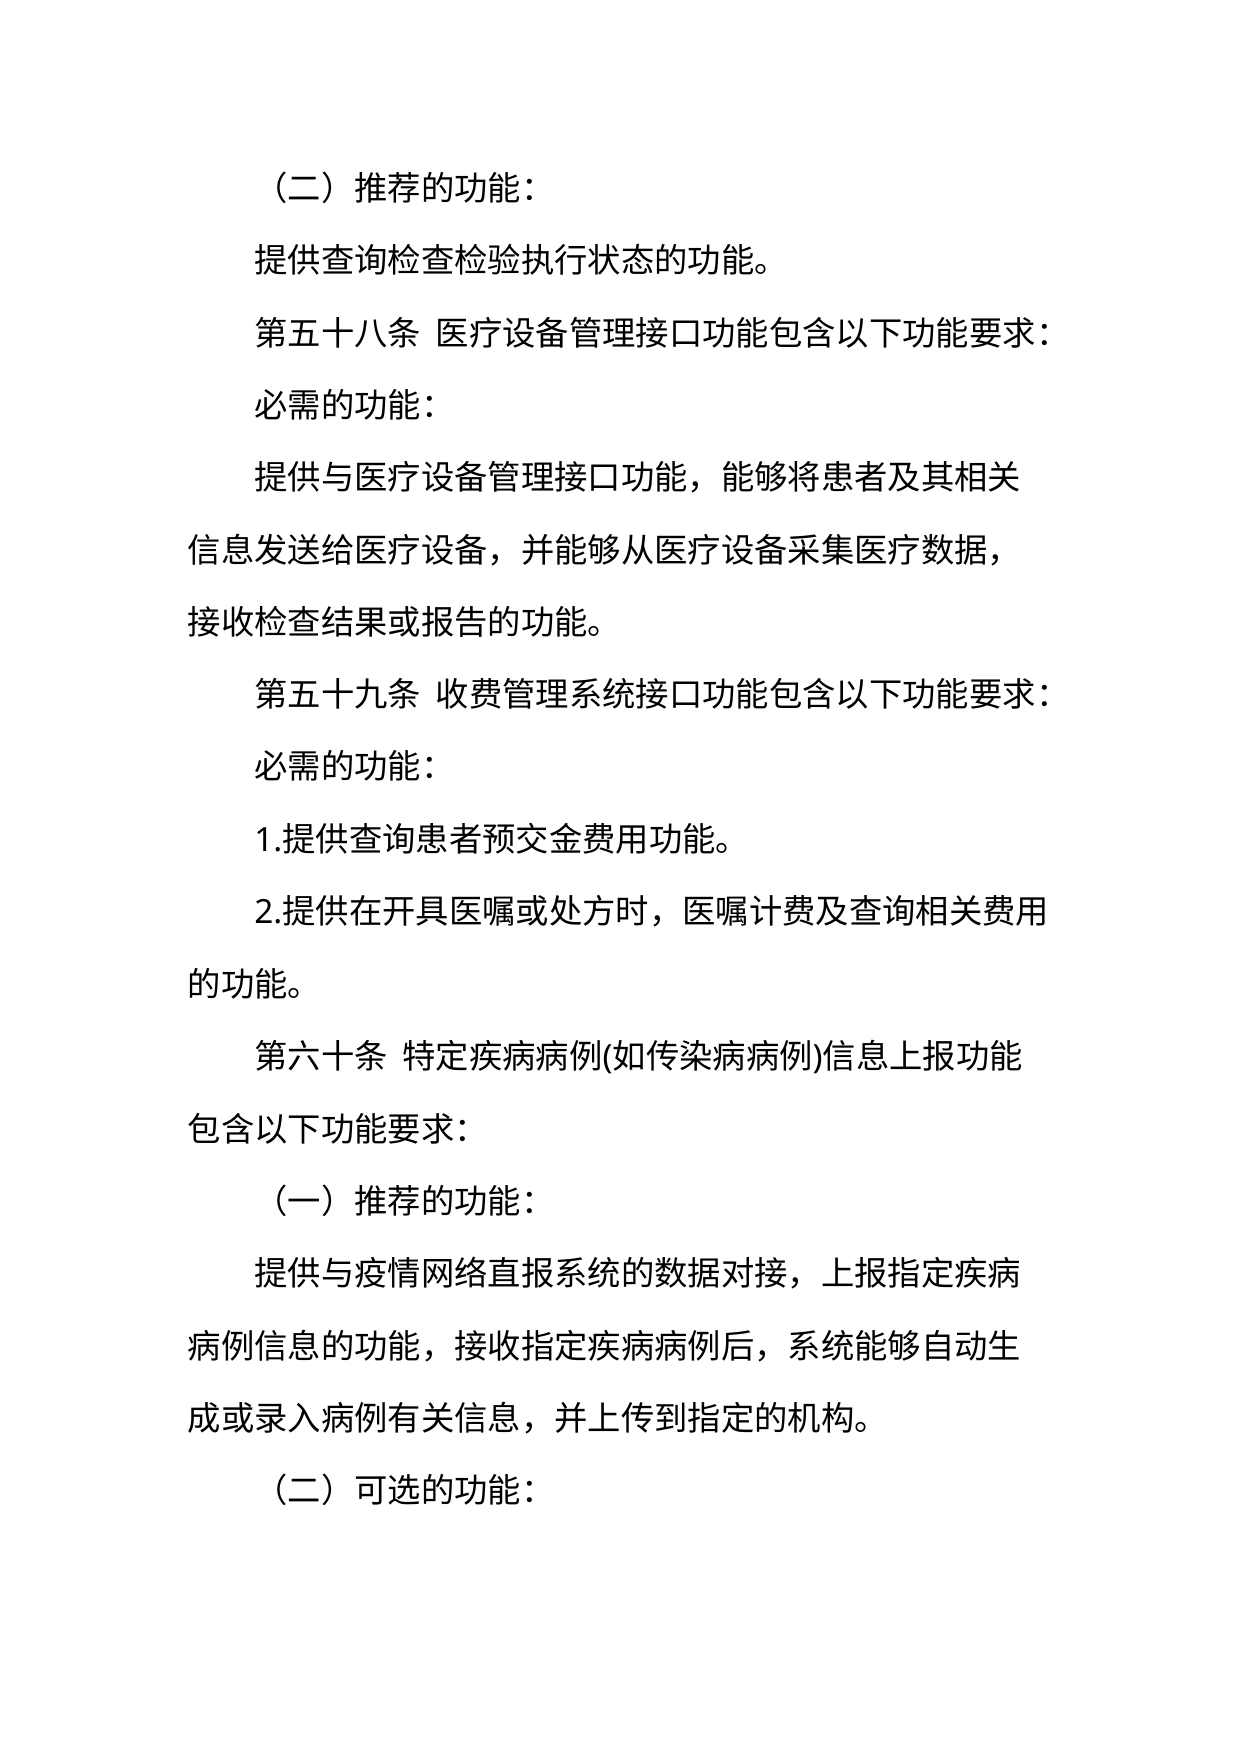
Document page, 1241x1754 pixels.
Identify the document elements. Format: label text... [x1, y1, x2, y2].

text （一）推荐的功能： [187, 1175, 1053, 1223]
text 2.提供在开具医嘱或处方时，医嘱计费及查询相关费用的功能。 [187, 885, 1053, 1006]
text 提供与疫情网络直报系统的数据对接，上报指定疾病病例信息的功能，接收指定疾病病例后，系统能够自动生成或录入病例有关信息，并上传到指定的机构。 [187, 1247, 1053, 1440]
text （二）可选的功能： [187, 1464, 1053, 1512]
text 提供与医疗设备管理接口功能，能够将患者及其相关信息发送给医疗设备，并能够从医疗设备采集医疗数据，接收检查结果或报告的功能。 [187, 451, 1053, 644]
text 第五十八条 医疗设备管理接口功能包含以下功能要求： [187, 307, 1053, 355]
text （二）推荐的功能： [187, 162, 1053, 210]
text 第六十条 特定疾病病例(如传染病病例)信息上报功能包含以下功能要求： [187, 1030, 1053, 1151]
text 1.提供查询患者预交金费用功能。 [187, 813, 1053, 861]
text 必需的功能： [187, 740, 1053, 788]
text 提供查询检查检验执行状态的功能。 [187, 234, 1053, 282]
text 必需的功能： [187, 379, 1053, 427]
text 第五十九条 收费管理系统接口功能包含以下功能要求： [187, 668, 1053, 716]
